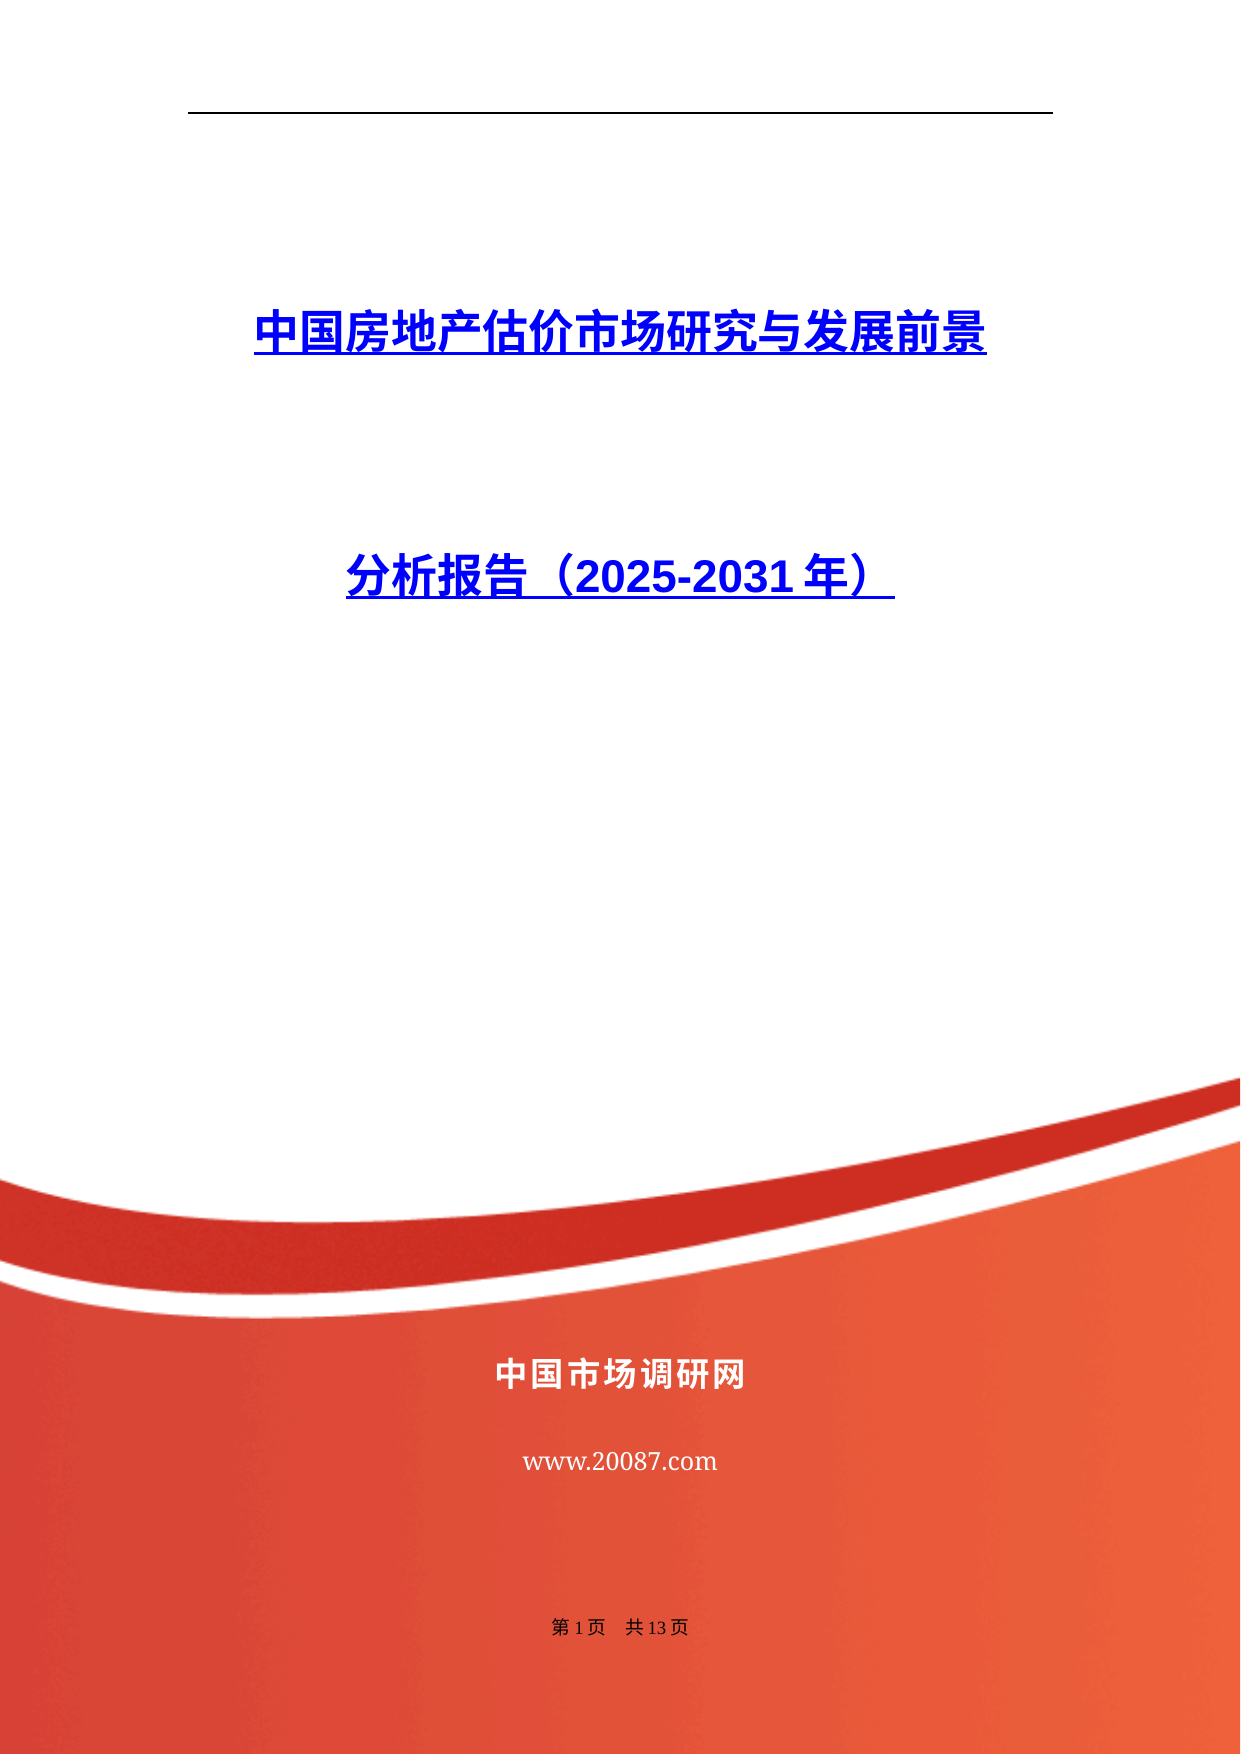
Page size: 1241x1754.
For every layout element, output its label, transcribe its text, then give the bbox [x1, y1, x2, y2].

text www.20087.com [187, 1428, 1053, 1493]
table_header 中国房地产估价市场研究与发展前景分析报告（2025-2031年） [188, 207, 1053, 773]
subtitle 中国市场调研网 [187, 1339, 1053, 1404]
picture [0, 1006, 1241, 1754]
